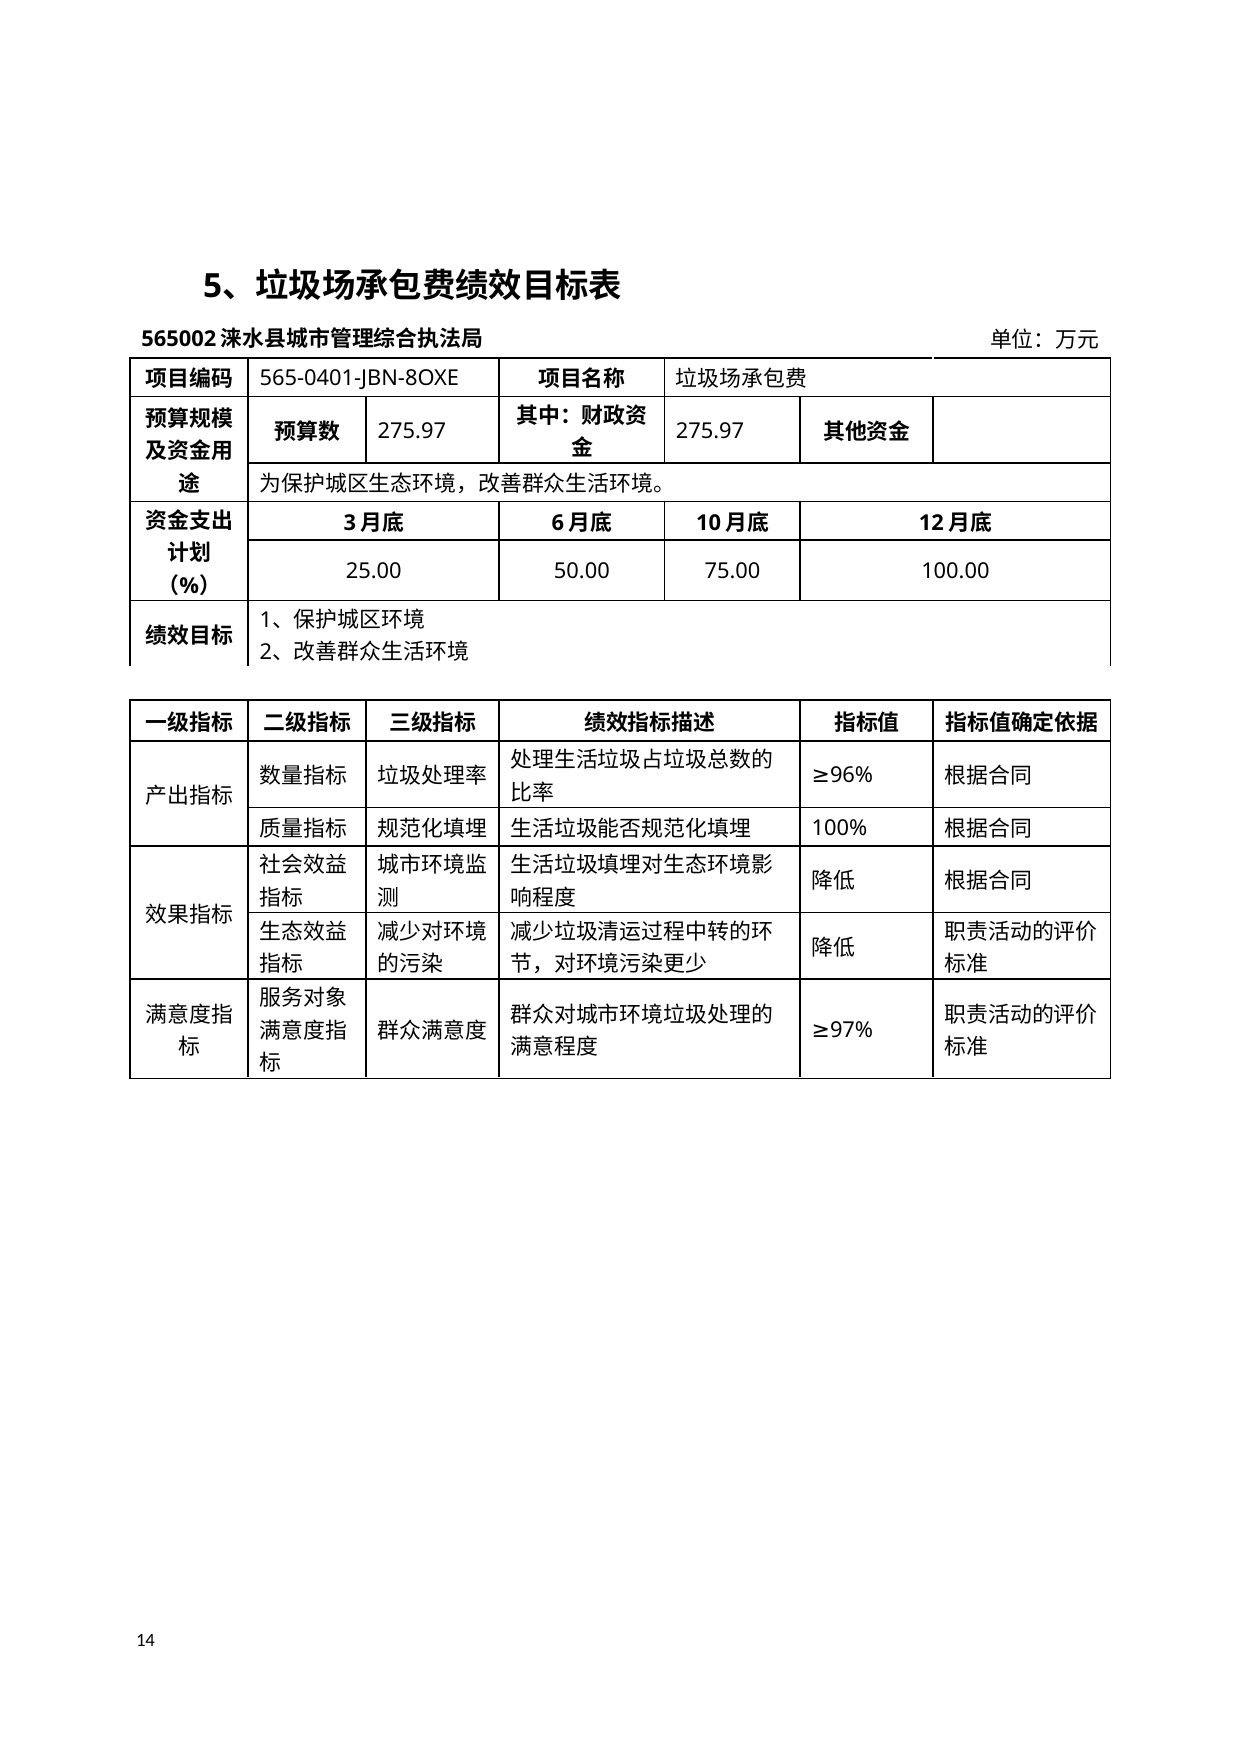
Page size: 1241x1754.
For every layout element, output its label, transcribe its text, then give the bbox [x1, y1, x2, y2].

table_cell [934, 397, 1110, 462]
table_cell 质量指标 [249, 808, 365, 845]
table_header 一级指标 [131, 701, 247, 740]
table_cell 10月底 [665, 502, 799, 539]
table_header 绩效指标描述 [500, 701, 799, 740]
table_cell 效果指标 [131, 847, 247, 978]
table_cell 100% [801, 808, 932, 845]
table_cell ≥97% [801, 980, 932, 1077]
table_cell 数量指标 [249, 742, 365, 807]
table_cell 资金支出计划（%） [131, 502, 247, 600]
table_cell 50.00 [500, 541, 664, 600]
table_header 二级指标 [249, 701, 365, 740]
table_cell 社会效益指标 [249, 847, 365, 912]
table_cell 垃圾处理率 [367, 742, 498, 807]
table_cell 根据合同 [934, 847, 1110, 912]
table_header 单位：万元 [934, 318, 1110, 357]
table_cell 根据合同 [934, 808, 1110, 845]
table_cell 其中：财政资金 [500, 397, 664, 462]
table_cell 城市环境监测 [367, 847, 498, 912]
table_cell 降低 [801, 847, 932, 912]
table_cell 预算数 [249, 397, 365, 462]
table_cell 1、保护城区环境 2、改善群众生活环境 [249, 601, 1110, 666]
table_cell 项目名称 [500, 359, 664, 396]
table_cell 职责活动的评价标准 [934, 980, 1110, 1077]
table_cell 产出指标 [131, 742, 247, 845]
table_cell 垃圾场承包费 [665, 359, 1110, 396]
table_cell 减少垃圾清运过程中转的环节，对环境污染更少 [500, 913, 799, 978]
text 5、垃圾场承包费绩效目标表 [136, 251, 1104, 316]
table_cell 生活垃圾填埋对生态环境影响程度 [500, 847, 799, 912]
table_cell 其他资金 [801, 397, 932, 462]
table_cell 群众满意度 [367, 980, 498, 1077]
table_header 565002涞水县城市管理综合执法局 [131, 318, 932, 357]
table_cell 职责活动的评价标准 [934, 913, 1110, 978]
table_cell 100.00 [801, 541, 1110, 600]
table_cell 生态效益指标 [249, 913, 365, 978]
table_cell 275.97 [367, 397, 498, 462]
table_cell 处理生活垃圾占垃圾总数的比率 [500, 742, 799, 807]
table_cell 项目编码 [131, 359, 247, 396]
table_cell 为保护城区生态环境，改善群众生活环境。 [249, 464, 1110, 501]
table_cell 根据合同 [934, 742, 1110, 807]
table_cell 6月底 [500, 502, 664, 539]
table_header 指标值确定依据 [934, 701, 1110, 740]
table_cell 减少对环境的污染 [367, 913, 498, 978]
table_cell ≥96% [801, 742, 932, 807]
table_cell 生活垃圾能否规范化填埋 [500, 808, 799, 845]
table_cell 规范化填埋 [367, 808, 498, 845]
table_cell 565-0401-JBN-8OXE [249, 359, 498, 396]
table_cell 12月底 [801, 502, 1110, 539]
table_cell 降低 [801, 913, 932, 978]
table_cell 绩效目标 [131, 601, 247, 666]
table_header 三级指标 [367, 701, 498, 740]
table_header 指标值 [801, 701, 932, 740]
table_cell 预算规模及资金用途 [131, 397, 247, 501]
table_cell 75.00 [665, 541, 799, 600]
table_cell 服务对象满意度指标 [249, 980, 365, 1077]
table_cell 群众对城市环境垃圾处理的满意程度 [500, 980, 799, 1077]
table_cell 275.97 [665, 397, 799, 462]
table_cell 3月底 [249, 502, 498, 539]
table_cell 25.00 [249, 541, 498, 600]
table_cell 满意度指标 [131, 980, 247, 1077]
